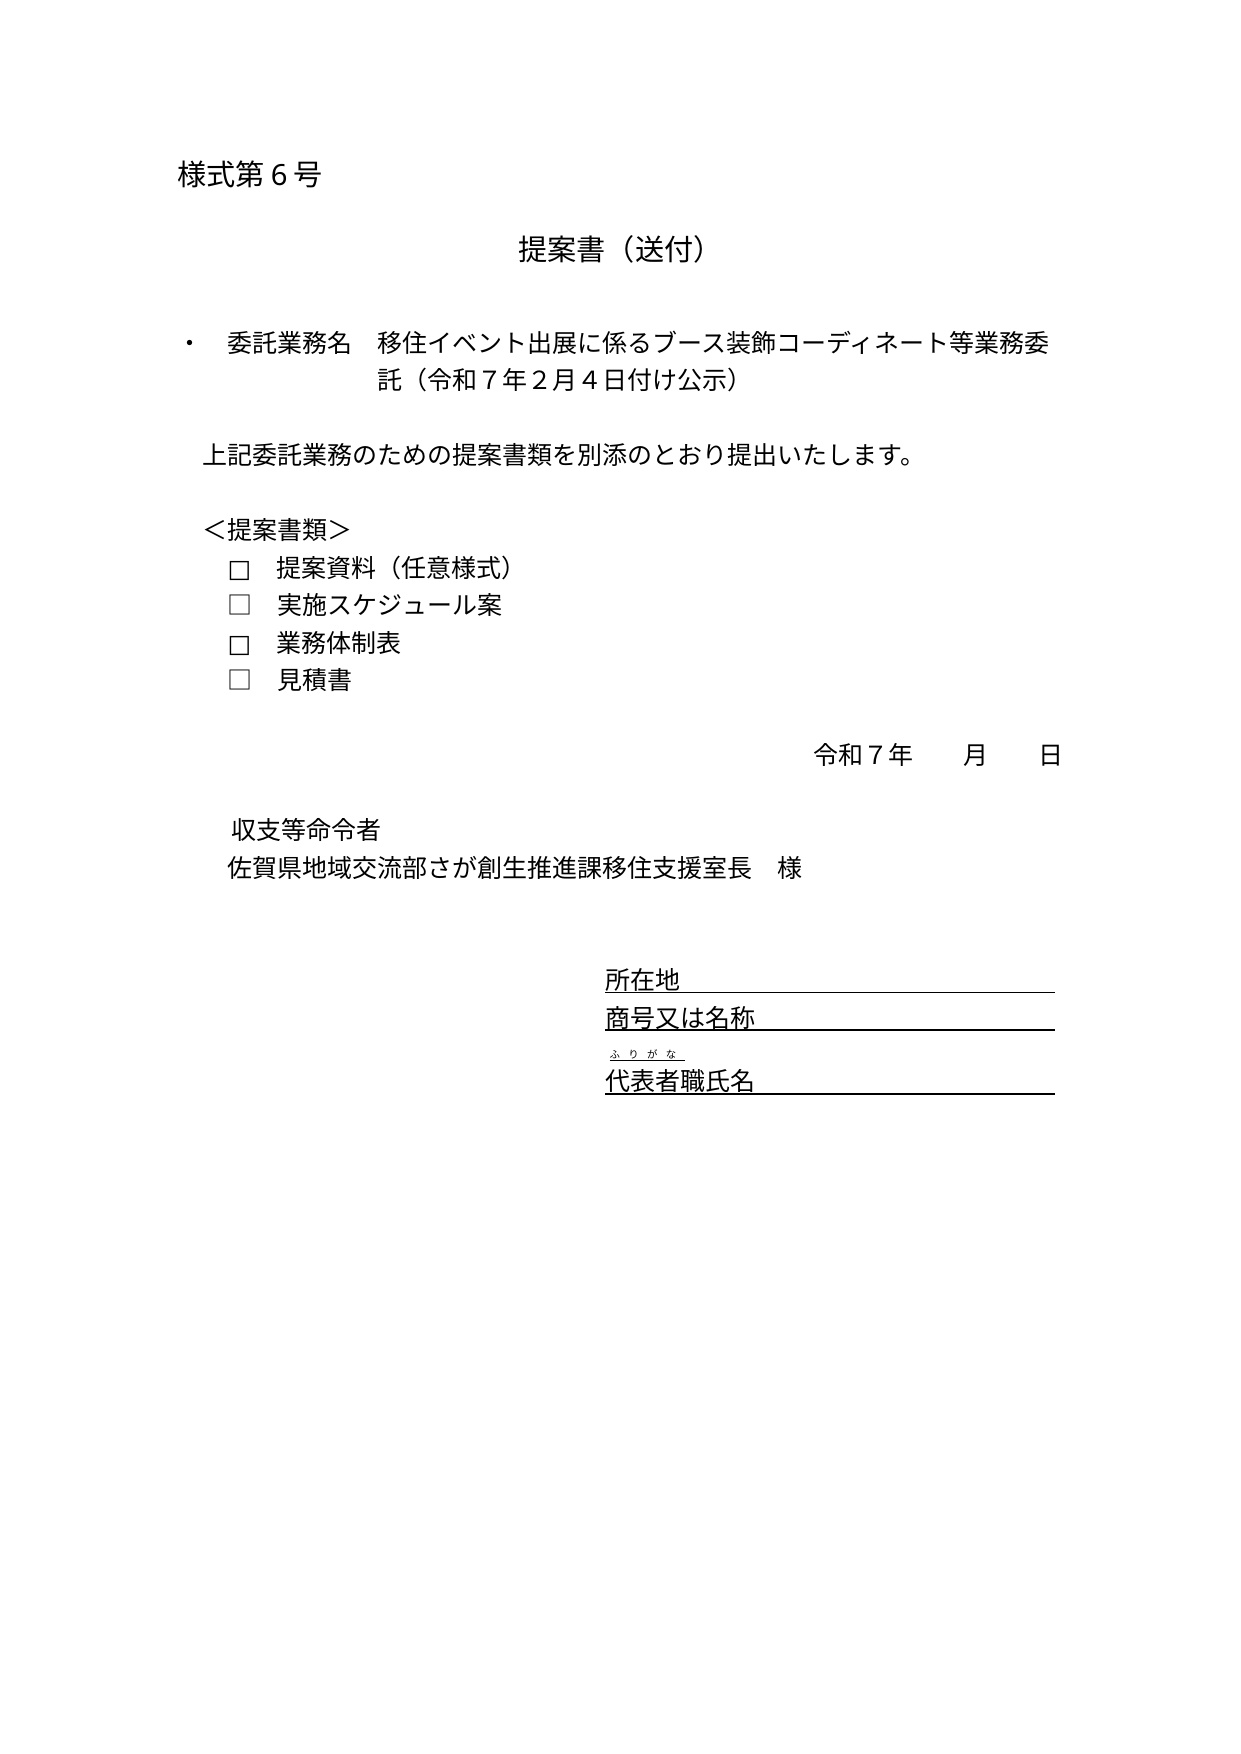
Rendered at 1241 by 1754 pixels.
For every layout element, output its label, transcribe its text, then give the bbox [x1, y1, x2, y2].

text 商号又は名称 [177, 997, 1063, 1035]
text 収支等命令者 [177, 810, 1063, 847]
text □ 提案資料（任意様式） [177, 547, 1063, 585]
text 提案書（送付） [177, 210, 1063, 285]
text 佐賀県地域交流部さが創生推進課移住支援室長 様 [177, 847, 1063, 885]
text 令和７年 月 日 [177, 735, 1063, 772]
text □ 見積書 [177, 660, 1063, 697]
text □ 実施スケジュール案 [177, 585, 1063, 622]
text 所在地 [177, 960, 1063, 997]
text □ 業務体制表 [177, 622, 1063, 660]
text ＜提案書類＞ [177, 510, 1063, 547]
text 様式第6号 [177, 135, 1063, 210]
text ・ 委託業務名 移住イベント出展に係るブース装飾コーディネート等業務委託（令和７年２月４日付け公示） [177, 322, 1063, 397]
text 上記委託業務のための提案書類を別添のとおり提出いたします。 [177, 435, 1063, 472]
text 職氏名 [177, 1035, 1063, 1110]
